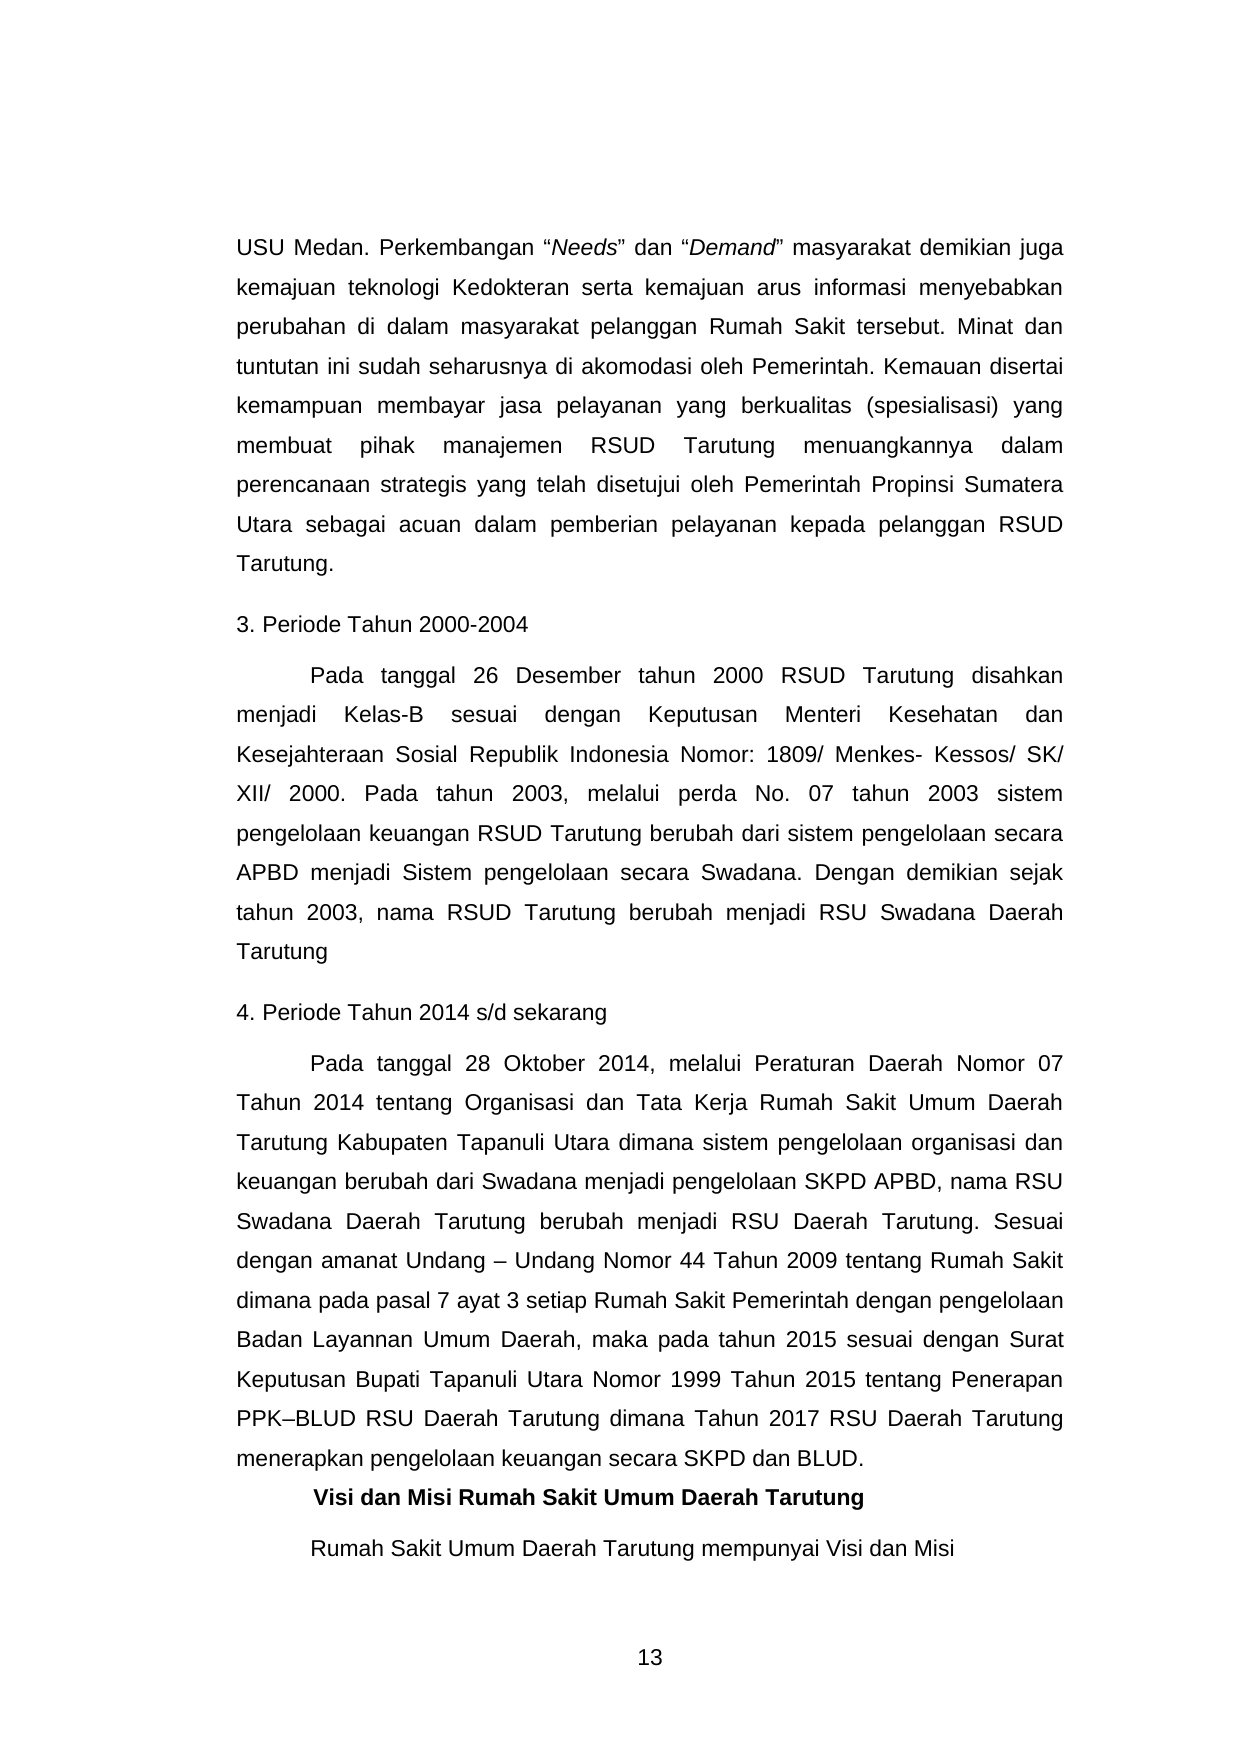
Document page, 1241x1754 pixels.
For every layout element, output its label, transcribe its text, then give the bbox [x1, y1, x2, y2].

list Periode Tahun 2000-2004 [236, 611, 1134, 637]
list Periode Tahun 2014 s/d sekarang [236, 999, 1134, 1025]
text Pada tanggal 26 Desember tahun 2000 RSUD Tarutung disahkan menjadi Kelas-B sesuai dengan Keputusan Menteri Kesehatan dan Kesejahteraan Sosial Republik Indonesia Nomor: 1809/ Menkes- Kessos/ SK/ XII/ 2000. Pada tahun 2003, melalui perda No. 07 tahun 2003 sistem pengelolaan keuangan RSUD Tarutung berubah dari sistem pengelolaan secara APBD menjadi Sistem pengelolaan secara Swadana. Dengan demikian sejak tahun 2003, nama RSUD Tarutung berubah menjadi RSU Swadana Daerah Tarutung [236, 662, 1064, 964]
text Pada tanggal 28 Oktober 2014, melalui Peraturan Daerah Nomor 07 Tahun 2014 tentang Organisasi dan Tata Kerja Rumah Sakit Umum Daerah Tarutung Kabupaten Tapanuli Utara dimana sistem pengelolaan organisasi dan keuangan berubah dari Swadana menjadi pengelolaan SKPD APBD, nama RSU Swadana Daerah Tarutung berubah menjadi RSU Daerah Tarutung. Sesuai dengan amanat Undang – Undang Nomor 44 Tahun 2009 tentang Rumah Sakit dimana pada pasal 7 ayat 3 setiap Rumah Sakit Pemerintah dengan pengelolaan Badan Layannan Umum Daerah, maka pada tahun 2015 sesuai dengan Surat Keputusan Bupati Tapanuli Utara Nomor 1999 Tahun 2015 tentang Penerapan PPK–BLUD RSU Daerah Tarutung dimana Tahun 2017 RSU Daerah Tarutung menerapkan pengelolaan keuangan secara SKPD dan BLUD. [236, 1050, 1064, 1471]
subtitle Visi dan Misi Rumah Sakit Umum Daerah Tarutung [236, 1484, 1134, 1511]
text Rumah Sakit Umum Daerah Tarutung mempunyai Visi dan Misi [176, 1535, 1088, 1562]
text USU Medan. Perkembangan “Needs” dan “Demand” masyarakat demikian juga kemajuan teknologi Kedokteran serta kemajuan arus informasi menyebabkan perubahan di dalam masyarakat pelanggan Rumah Sakit tersebut. Minat dan tuntutan ini sudah seharusnya di akomodasi oleh Pemerintah. Kemauan disertai kemampuan membayar jasa pelayanan yang berkualitas (spesialisasi) yang membuat pihak manajemen RSUD Tarutung menuangkannya dalam perencanaan strategis yang telah disetujui oleh Pemerintah Propinsi Sumatera Utara sebagai acuan dalam pemberian pelayanan kepada pelanggan RSUD Tarutung. [236, 234, 1064, 577]
